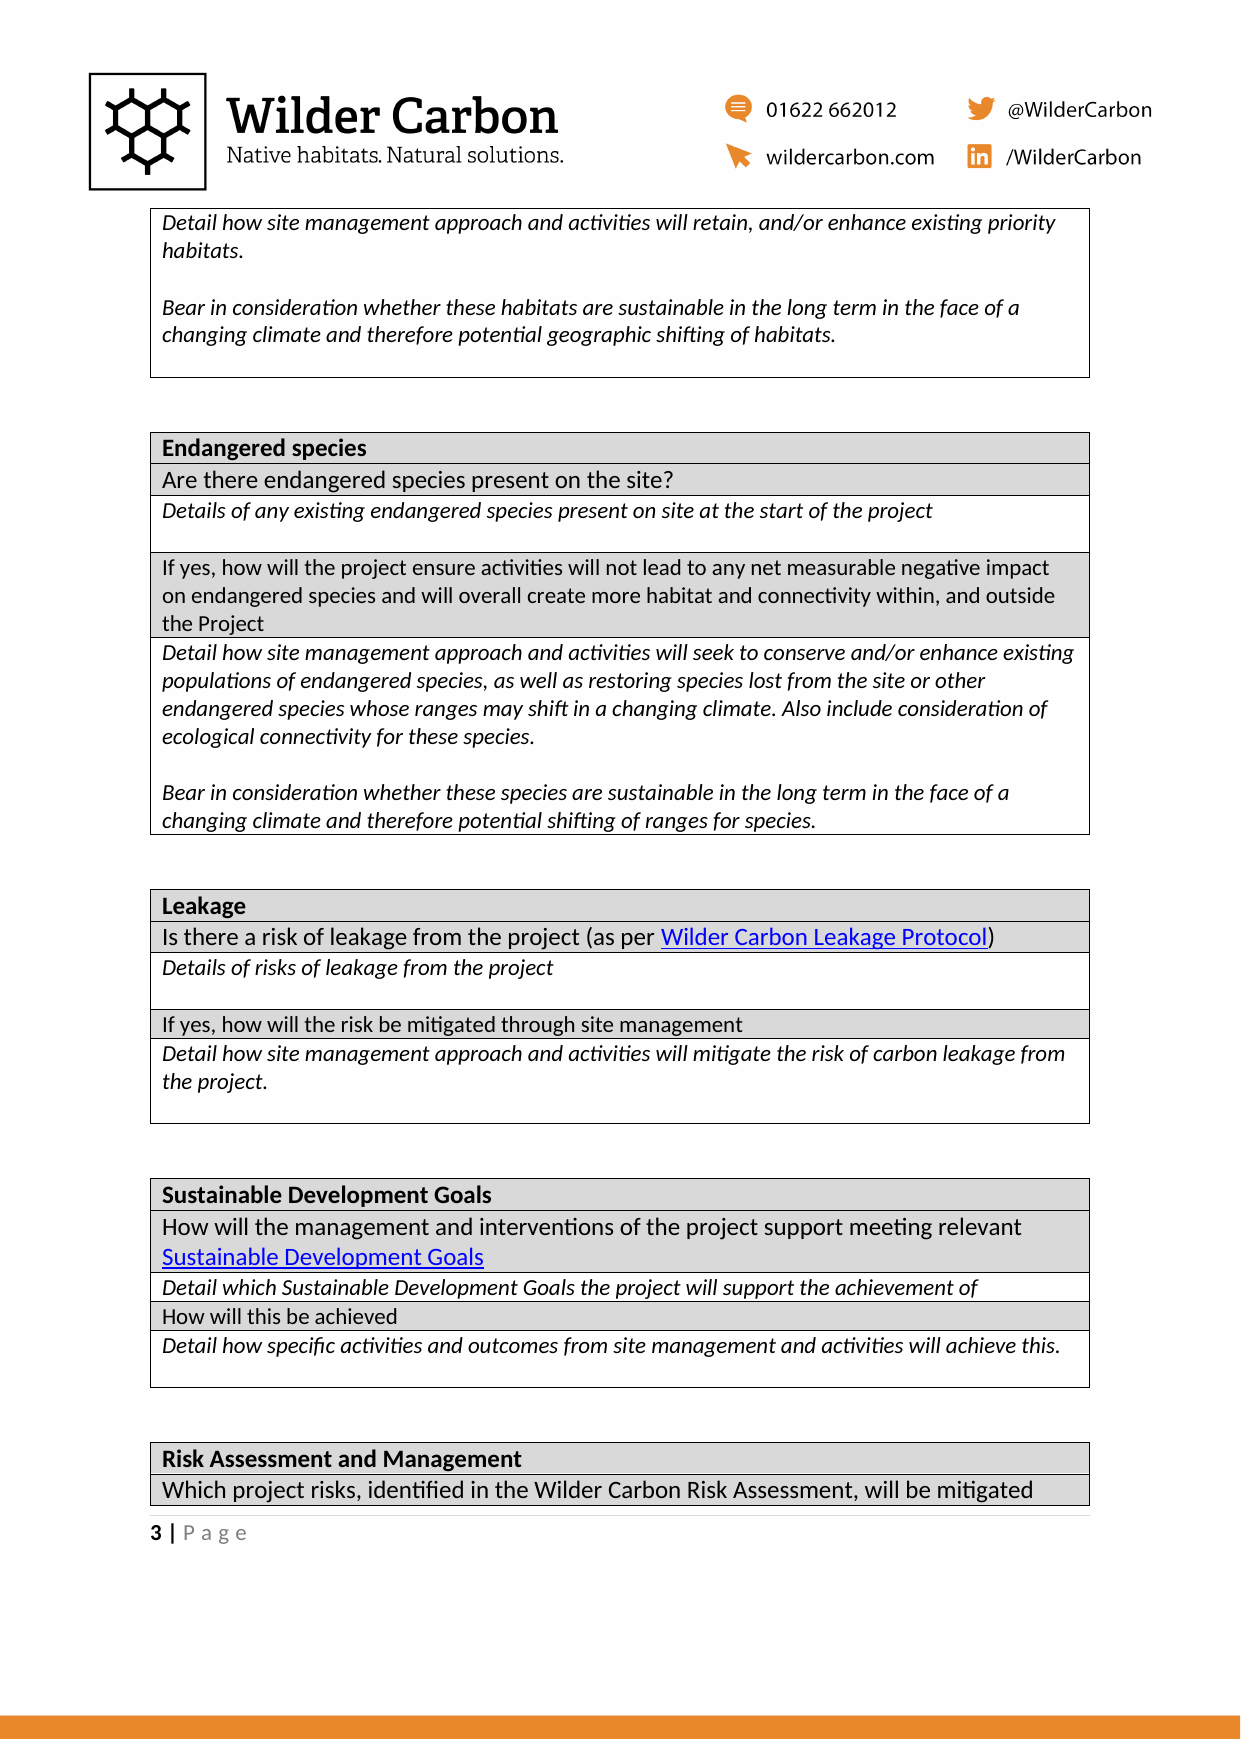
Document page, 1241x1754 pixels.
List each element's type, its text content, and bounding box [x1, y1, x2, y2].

table_header Leakage [151, 890, 1089, 921]
table_cell Details of any existing endangered species present on site at the start of the project [151, 496, 1089, 552]
table_header Risk Assessment and Management [151, 1443, 1089, 1473]
table_cell How will the management and interventions of the project support meeting relevant Sustainable Development Goals [151, 1211, 1089, 1272]
table_cell How will this be achieved [151, 1302, 1089, 1330]
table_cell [151, 1475, 1089, 1505]
table_header Sustainable Development Goals [151, 1179, 1089, 1210]
table_cell Detail how specific activities and outcomes from site management and activities will achieve this. [151, 1331, 1089, 1387]
table_cell Detail how site management approach and activities will retain, and/or enhance existing priority habitats. Bear in consideration whether these habitats are sustainable in the long term in the face of a changing climate and therefore potential geographic shifting of habitats. [151, 209, 1089, 377]
picture [0, 0, 1241, 1739]
table_header Endangered species [151, 433, 1089, 463]
table_cell Detail which Sustainable Development Goals the project will support the achievement of [151, 1273, 1089, 1301]
table_cell If yes, how will the project ensure activities will not lead to any net measurable negative impact on endangered species and will overall create more habitat and connectivity within, and outside the Project [151, 553, 1089, 637]
table_cell Is there a risk of leakage from the project (as per Wilder Carbon Leakage Protocol) [151, 922, 1089, 952]
table_cell Detail how site management approach and activities will seek to conserve and/or enhance existing populations of endangered species, as well as restoring species lost from the site or other endangered species whose ranges may shift in a changing climate. Also include consideration of ecological connectivity for these species. Bear in consideration whether these species are sustainable in the long term in the face of a changing climate and therefore potential shifting of ranges for species. [151, 638, 1089, 834]
table_cell Details of risks of leakage from the project [151, 953, 1089, 1009]
table_cell Are there endangered species present on the site? [151, 464, 1089, 495]
table_cell Detail how site management approach and activities will mitigate the risk of carbon leakage from the project. [151, 1039, 1089, 1123]
table_cell If yes, how will the risk be mitigated through site management [151, 1010, 1089, 1038]
